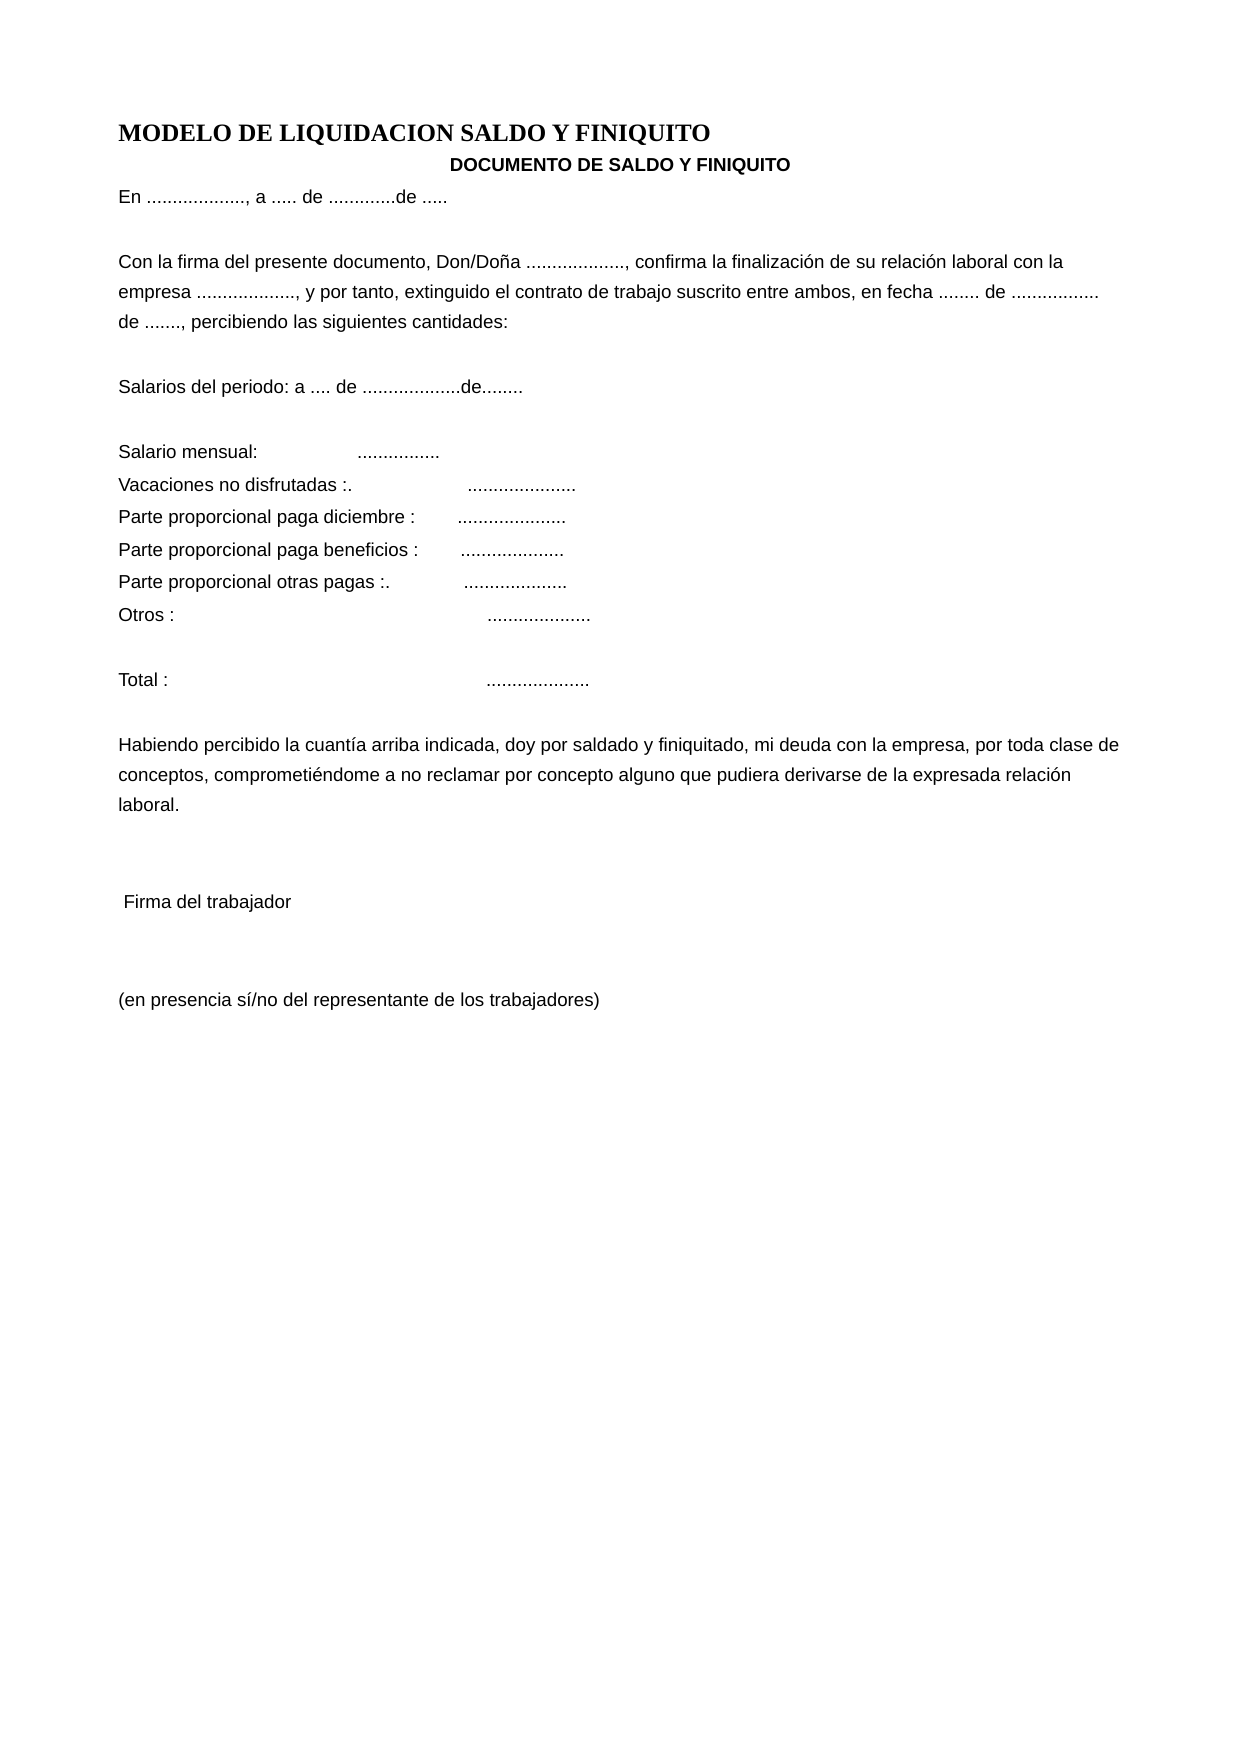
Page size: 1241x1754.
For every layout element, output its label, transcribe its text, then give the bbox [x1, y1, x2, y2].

text DOCUMENTO DE SALDO Y FINIQUITO [118, 147, 1122, 175]
text Parte proporcional paga beneficios : .................... [118, 530, 1122, 560]
text MODELO DE LIQUIDACION SALDO Y FINIQUITO [118, 118, 1122, 147]
text Parte proporcional otras pagas :. .................... [118, 562, 1122, 592]
text Vacaciones no disfrutadas :. ..................... [118, 465, 1122, 495]
text Total : .................... [118, 660, 1122, 690]
text En ..................., a ..... de .............de ..... [118, 177, 1122, 207]
text Salarios del periodo: a .... de ...................de........ [118, 367, 1122, 397]
text Habiendo percibido la cuantía arriba indicada, doy por saldado y finiquitado, mi deuda con la empresa, por toda clase de conceptos, comprometiéndome a no reclamar por concepto alguno que pudiera derivarse de la expresada relación laboral. [118, 725, 1122, 815]
text Salario mensual: ................ [118, 432, 1122, 462]
text Otros : .................... [118, 595, 1122, 625]
text Parte proporcional paga diciembre : ..................... [118, 497, 1122, 527]
text Firma del trabajador [118, 882, 1122, 912]
text Con la firma del presente documento, Don/Doña ..................., confirma la finalización de su relación laboral con la empresa ..................., y por tanto, extinguido el contrato de trabajo suscrito entre ambos, en fecha ........ de ................. de ......., percibiendo las siguientes cantidades: [118, 242, 1122, 332]
text (en presencia sí/no del representante de los trabajadores) [118, 980, 1122, 1010]
